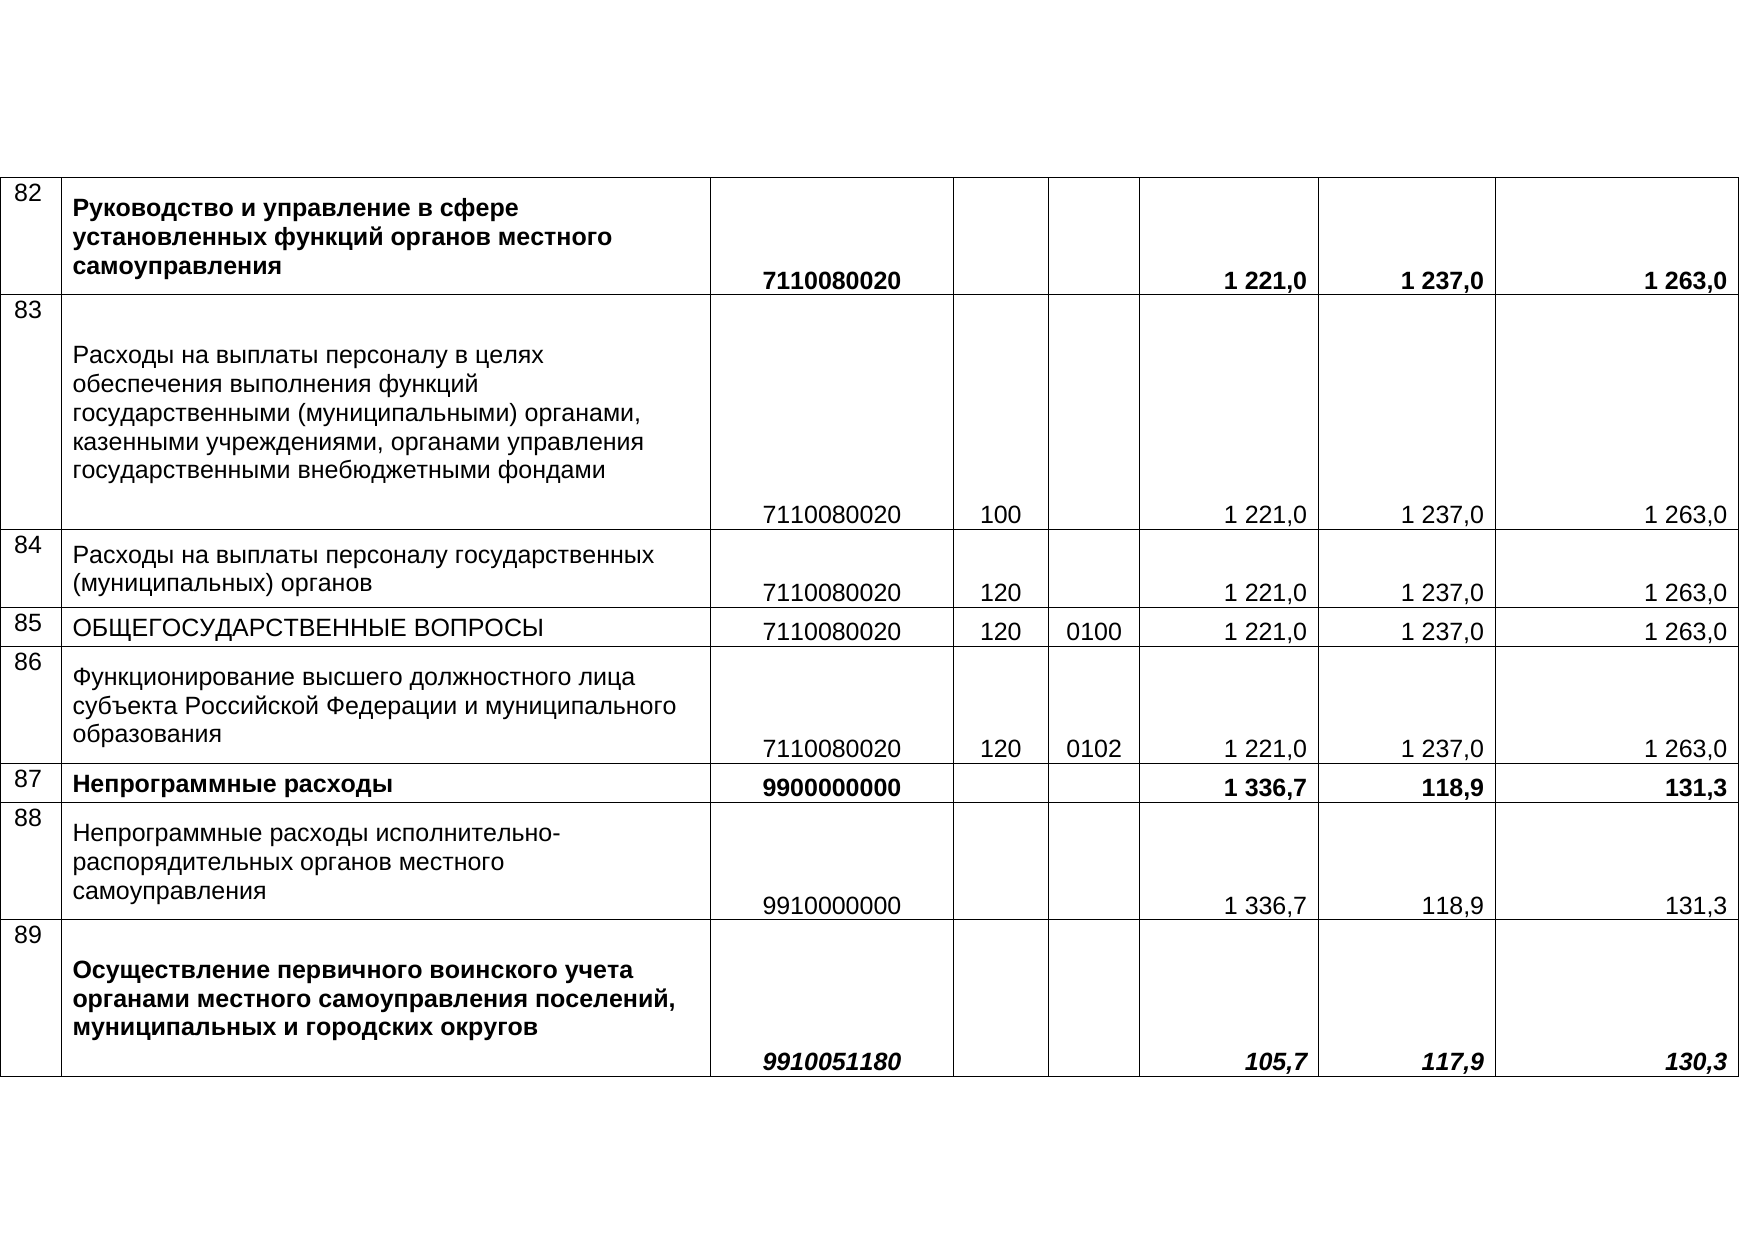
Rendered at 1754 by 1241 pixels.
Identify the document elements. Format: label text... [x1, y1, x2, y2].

table_cell 0100 [1049, 608, 1139, 646]
table_cell 118,9 [1319, 764, 1495, 802]
table_cell 7110080020 [711, 295, 953, 529]
table_cell 118,9 [1319, 803, 1495, 919]
table_cell 88 [1, 803, 61, 919]
table_cell 100 [954, 295, 1048, 529]
table_cell 84 [1, 530, 61, 607]
table_cell 1 263,0 [1496, 295, 1738, 529]
table_cell 89 [1, 920, 61, 1076]
table_cell Расходы на выплаты персоналу государственных (муниципальных) органов [62, 530, 710, 607]
table_cell 1 237,0 [1319, 608, 1495, 646]
table_cell 9910051180 [711, 920, 953, 1076]
table_cell 7110080020 [711, 530, 953, 607]
table_cell 131,3 [1496, 803, 1738, 919]
table_cell 1 221,0 [1140, 608, 1318, 646]
table_cell [1049, 803, 1139, 919]
table_cell 120 [954, 647, 1048, 763]
table_cell Непрограммные расходы исполнительно-распорядительных органов местного самоуправления [62, 803, 710, 919]
table_cell [954, 803, 1048, 919]
table_cell 1 237,0 [1319, 178, 1495, 294]
table_cell 7110080020 [711, 608, 953, 646]
table_cell 9900000000 [711, 764, 953, 802]
table_cell 120 [954, 530, 1048, 607]
table_cell 1 263,0 [1496, 608, 1738, 646]
table_cell 1 263,0 [1496, 178, 1738, 294]
table_cell 9910000000 [711, 803, 953, 919]
table_cell [1049, 295, 1139, 529]
table_cell 130,3 [1496, 920, 1738, 1076]
table_cell 7110080020 [711, 178, 953, 294]
table_cell 1 221,0 [1140, 647, 1318, 763]
table_cell 120 [954, 608, 1048, 646]
table_cell Осуществление первичного воинского учета органами местного самоуправления поселений, муниципальных и городских округов [62, 920, 710, 1076]
table_cell 131,3 [1496, 764, 1738, 802]
table_cell 1 336,7 [1140, 803, 1318, 919]
table_cell 0102 [1049, 647, 1139, 763]
table_cell 1 237,0 [1319, 530, 1495, 607]
table_cell 86 [1, 647, 61, 763]
table_cell 1 263,0 [1496, 647, 1738, 763]
table_cell 85 [1, 608, 61, 646]
table_cell 117,9 [1319, 920, 1495, 1076]
table_cell [954, 178, 1048, 294]
table_cell 1 221,0 [1140, 295, 1318, 529]
table_cell 87 [1, 764, 61, 802]
table_cell [954, 764, 1048, 802]
table_cell 1 263,0 [1496, 530, 1738, 607]
table_cell Функционирование высшего должностного лица субъекта Российской Федерации и муниципального образования [62, 647, 710, 763]
table_cell 1 221,0 [1140, 530, 1318, 607]
table_cell 1 237,0 [1319, 647, 1495, 763]
table_cell Непрограммные расходы [62, 764, 710, 802]
table_cell 7110080020 [711, 647, 953, 763]
table_cell 1 336,7 [1140, 764, 1318, 802]
table_cell Руководство и управление в сфере установленных функций органов местного самоуправления [62, 178, 710, 294]
table_cell ОБЩЕГОСУДАРСТВЕННЫЕ ВОПРОСЫ [62, 608, 710, 646]
table_cell 82 [1, 178, 61, 294]
table_cell 83 [1, 295, 61, 529]
table_cell [1049, 920, 1139, 1076]
table_cell [954, 920, 1048, 1076]
table_cell 1 221,0 [1140, 178, 1318, 294]
table_cell 1 237,0 [1319, 295, 1495, 529]
table_cell 105,7 [1140, 920, 1318, 1076]
table_cell [1049, 764, 1139, 802]
table_cell [1049, 178, 1139, 294]
table_cell [1049, 530, 1139, 607]
